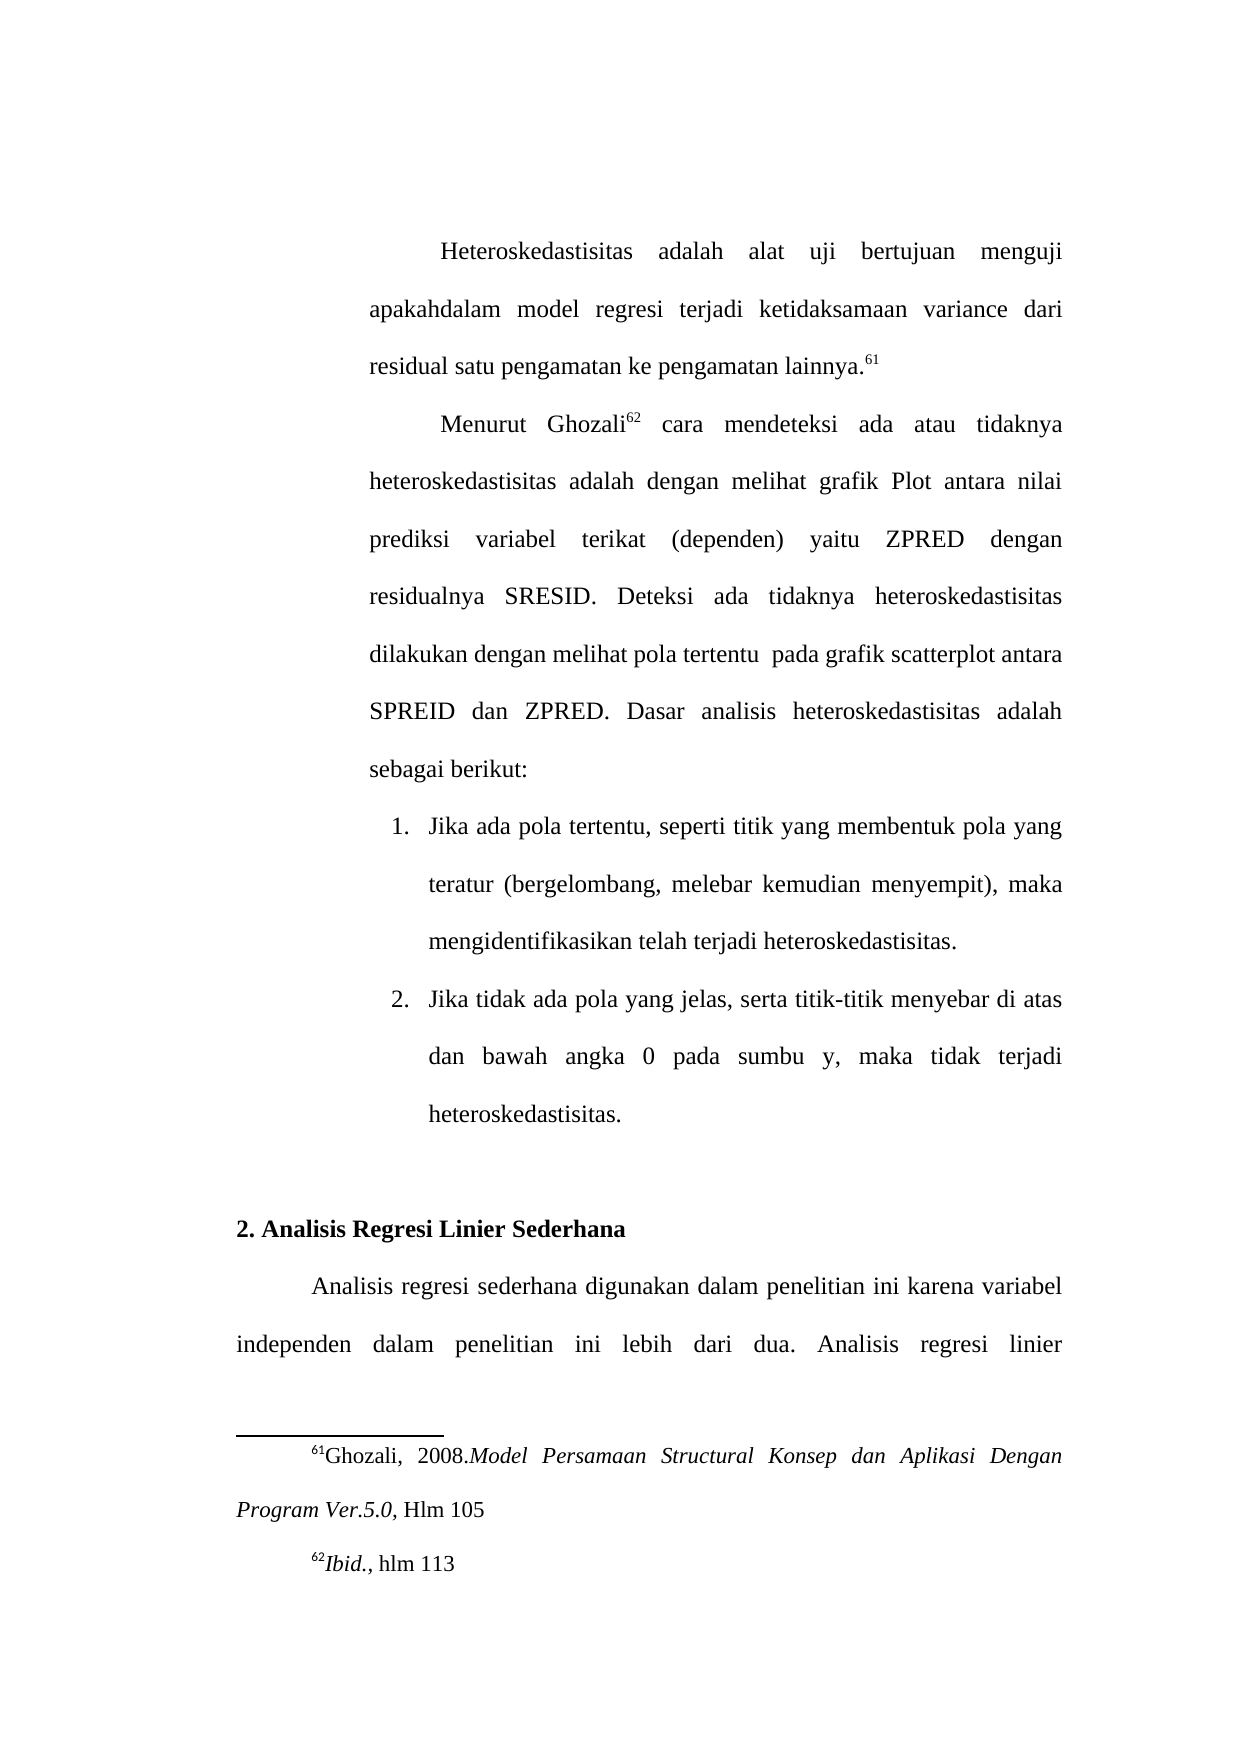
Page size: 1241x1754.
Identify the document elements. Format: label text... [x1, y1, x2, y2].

list Jika ada pola tertentu, seperti titik yang membentuk pola yang teratur (bergelombang, melebar kemudian menyempit), maka mengidentifikasikan telah terjadi heteroskedastisitas. [391, 811, 1063, 955]
text Menurut Ghozali cara mendeteksi ada atau tidaknya heteroskedastisitas adalah dengan melihat grafik Plot antara nilai prediksi variabel terikat (dependen) yaitu ZPRED dengan residualnya SRESID. Deteksi ada tidaknya heteroskedastisitas dilakukan dengan melihat pola tertentu pada grafik scatterplot antara SPREID dan ZPRED. Dasar analisis heteroskedastisitas adalah sebagai berikut: [369, 409, 1063, 782]
text Heteroskedastisitas adalah alat uji bertujuan menguji apakahdalam model regresi terjadi ketidaksamaan variance dari residual satu pengamatan ke pengamatan lainnya. [369, 236, 1063, 380]
text 2. Analisis Regresi Linier Sederhana [236, 1214, 1063, 1242]
list Jika tidak ada pola yang jelas, serta titik-titik menyebar di atas dan bawah angka 0 pada sumbu y, maka tidak terjadi heteroskedastisitas. [391, 984, 1063, 1127]
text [236, 1271, 1063, 1357]
